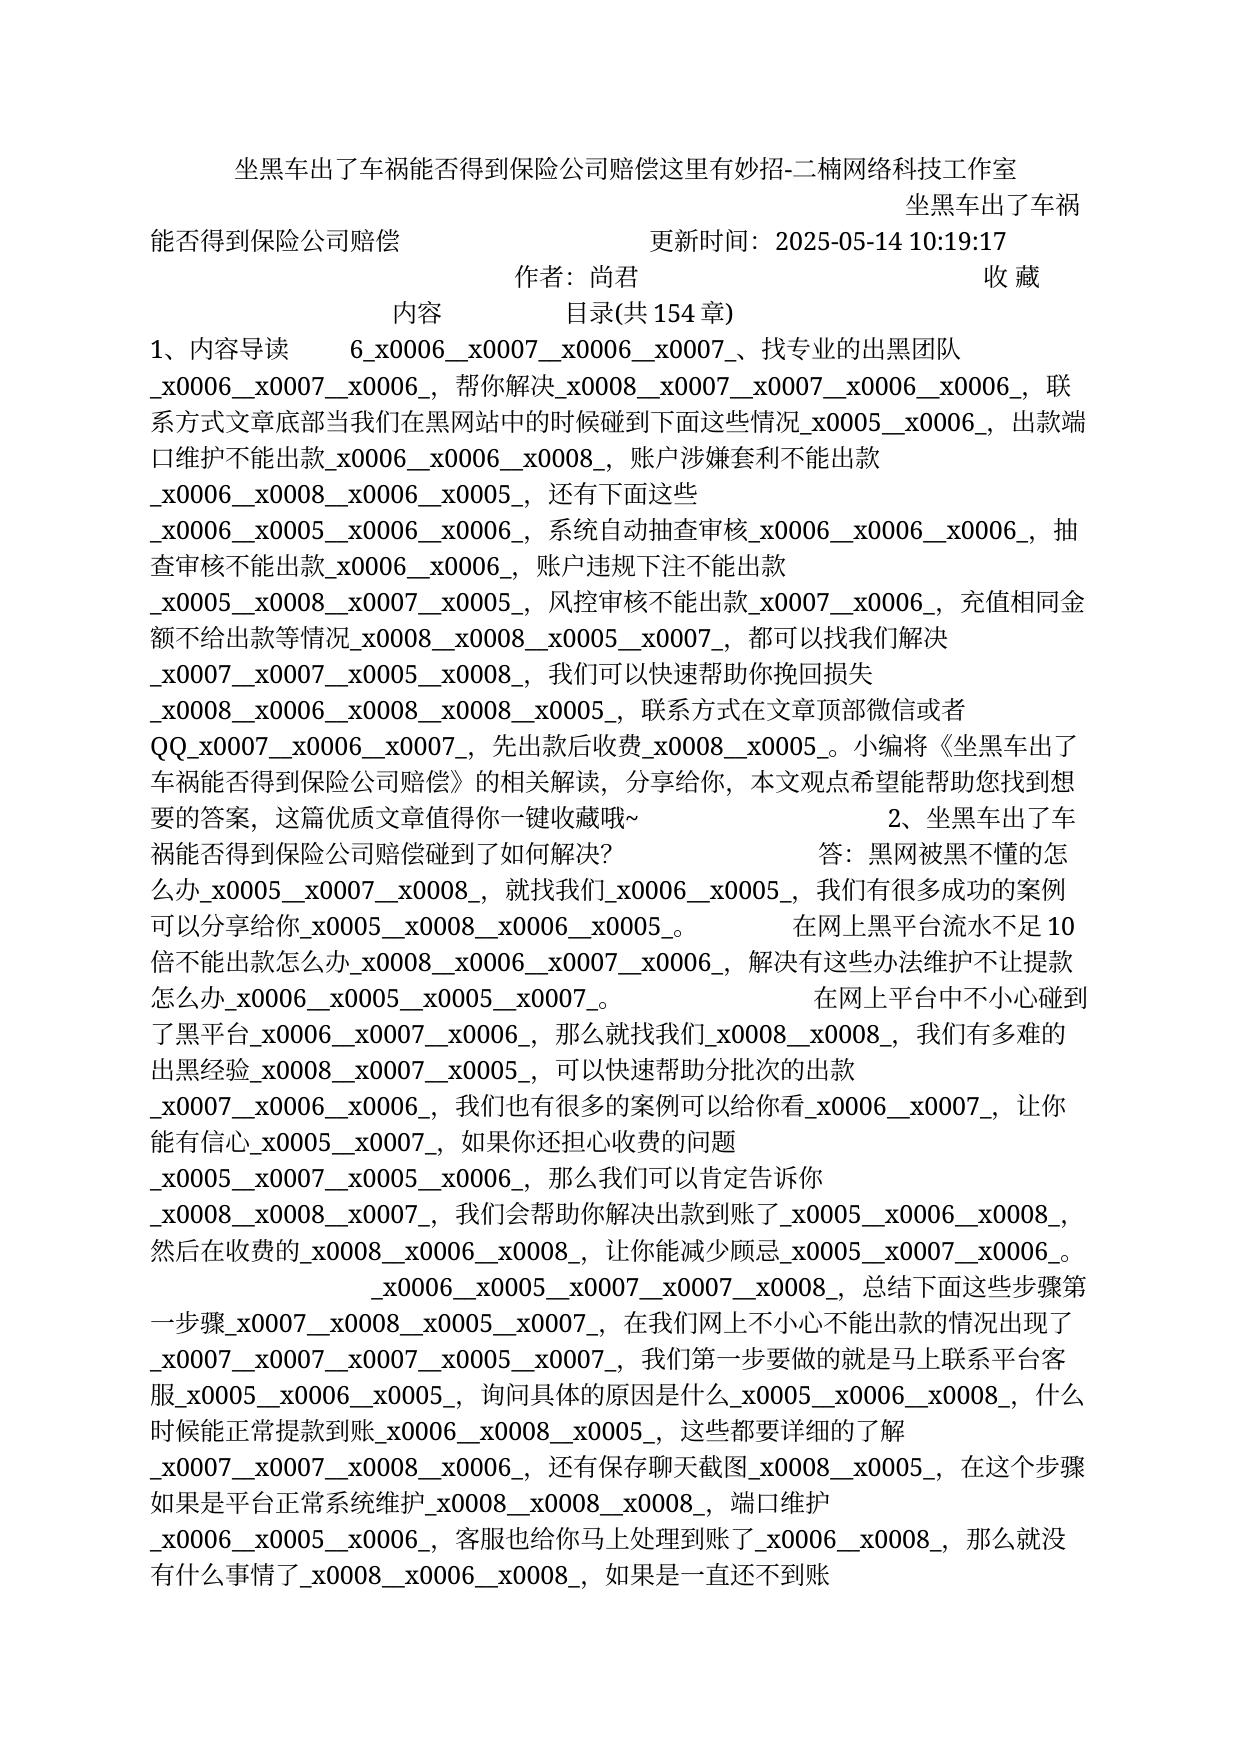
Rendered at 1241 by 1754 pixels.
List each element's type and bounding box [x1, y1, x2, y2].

text [150, 150, 1090, 1592]
